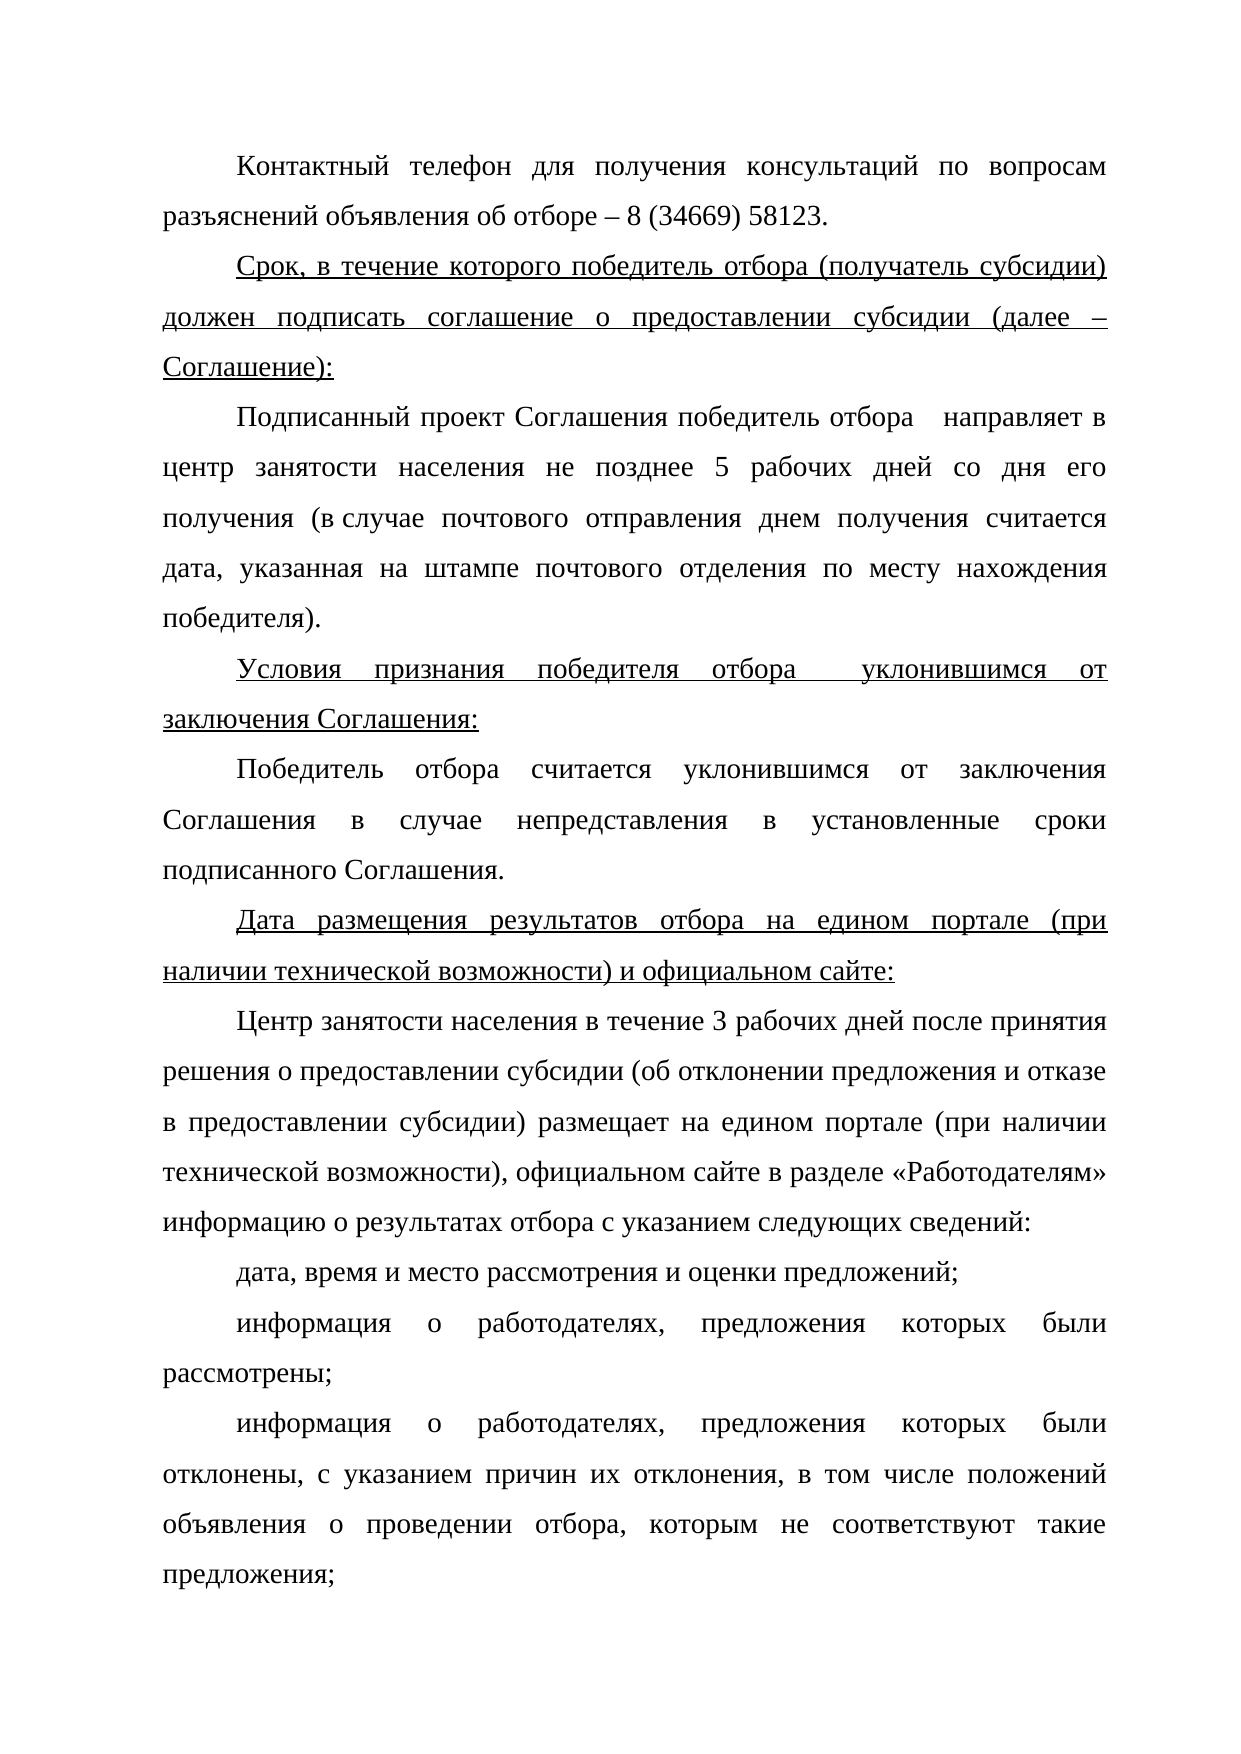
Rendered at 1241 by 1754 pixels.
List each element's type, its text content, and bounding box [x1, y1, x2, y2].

text Условия признания победителя отбора уклонившимся от заключения Соглашения: [162, 651, 1107, 735]
text дата, время и место рассмотрения и оценки предложений; [162, 1254, 1107, 1288]
text информация о работодателях, предложения которых были отклонены, с указанием причин их отклонения, в том числе положений объявления о проведении отбора, которым не соответствуют такие предложения; [162, 1406, 1107, 1590]
text Центр занятости населения в течение 3 рабочих дней после принятия решения о предоставлении субсидии (об отклонении предложения и отказе в предоставлении субсидии) размещает на едином портале (при наличии технической возможности), официальном сайте в разделе «Работодателям» информацию о результатах отбора с указанием следующих сведений: [162, 1003, 1107, 1238]
text Победитель отбора считается уклонившимся от заключения Соглашения в случае непредставления в установленные сроки подписанного Соглашения. [162, 751, 1107, 886]
text Срок, в течение которого победитель отбора (получатель субсидии) должен подписать соглашение о предоставлении субсидии (далее – Соглашение): [162, 329, 1107, 382]
text Контактный телефон для получения консультаций по вопросам разъяснений объявления об отборе – 8 (34669) 58123. [162, 148, 1107, 232]
text Срок, в течение которого победитель отбора (получатель субсидии) должен подписать соглашение о предоставлении субсидии (далее – Соглашение): [162, 248, 1107, 328]
text Подписанный проект Соглашения победитель отбора направляет в центр занятости населения не позднее 5 рабочих дней со дня его получения (в случае почтового отправления днем получения считается дата, указанная на штампе почтового отделения по месту нахождения победителя). [162, 399, 1107, 634]
text информация о работодателях, предложения которых были рассмотрены; [162, 1305, 1107, 1389]
text Дата размещения результатов отбора на едином портале (при наличии технической возможности) и официальном сайте: [162, 902, 1107, 986]
